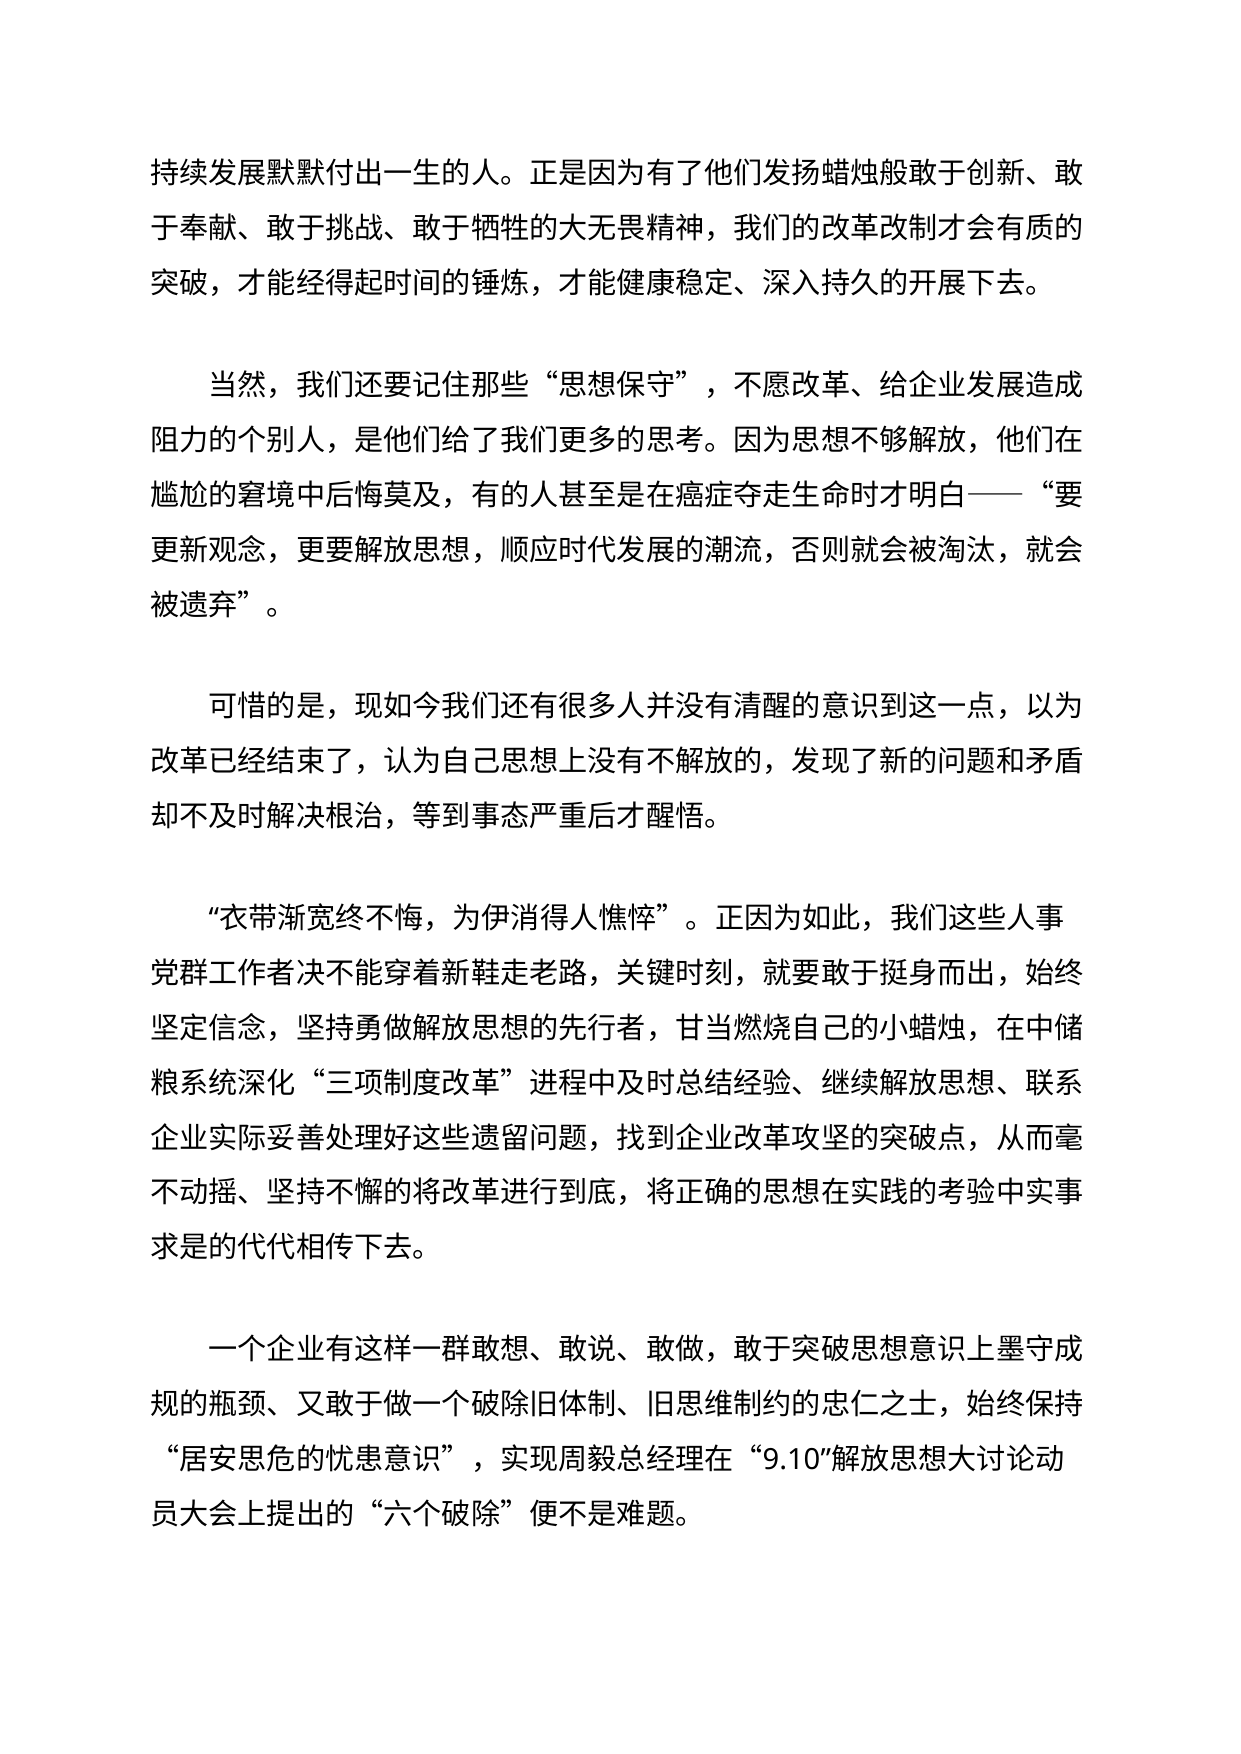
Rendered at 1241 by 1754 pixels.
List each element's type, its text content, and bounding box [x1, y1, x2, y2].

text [150, 150, 1090, 302]
text 当然，我们还要记住那些“思想保守”，不愿改革、给企业发展造成阻力的个别人，是他们给了我们更多的思考。因为思想不够解放，他们在尴尬的窘境中后悔莫及，有的人甚至是在癌症夺走生命时才明白——“要更新观念，更要解放思想，顺应时代发展的潮流，否则就会被淘汰，就会被遗弃”。 [150, 362, 1090, 623]
text 一个企业有这样一群敢想、敢说、敢做，敢于突破思想意识上墨守成规的瓶颈、又敢于做一个破除旧体制、旧思维制约的忠仁之士，始终保持“居安思危的忧患意识”，实现周毅总经理在“9.10”解放思想大讨论动员大会上提出的“六个破除”便不是难题。 [150, 1326, 1090, 1533]
text 可惜的是，现如今我们还有很多人并没有清醒的意识到这一点，以为改革已经结束了，认为自己思想上没有不解放的，发现了新的问题和矛盾却不及时解决根治，等到事态严重后才醒悟。 [150, 683, 1090, 835]
text “衣带渐宽终不悔，为伊消得人憔悴”。正因为如此，我们这些人事党群工作者决不能穿着新鞋走老路，关键时刻，就要敢于挺身而出，始终坚定信念，坚持勇做解放思想的先行者，甘当燃烧自己的小蜡烛，在中储粮系统深化“三项制度改革”进程中及时总结经验、继续解放思想、联系企业实际妥善处理好这些遗留问题，找到企业改革攻坚的突破点，从而毫不动摇、坚持不懈的将改革进行到底，将正确的思想在实践的考验中实事求是的代代相传下去。 [150, 894, 1090, 1266]
